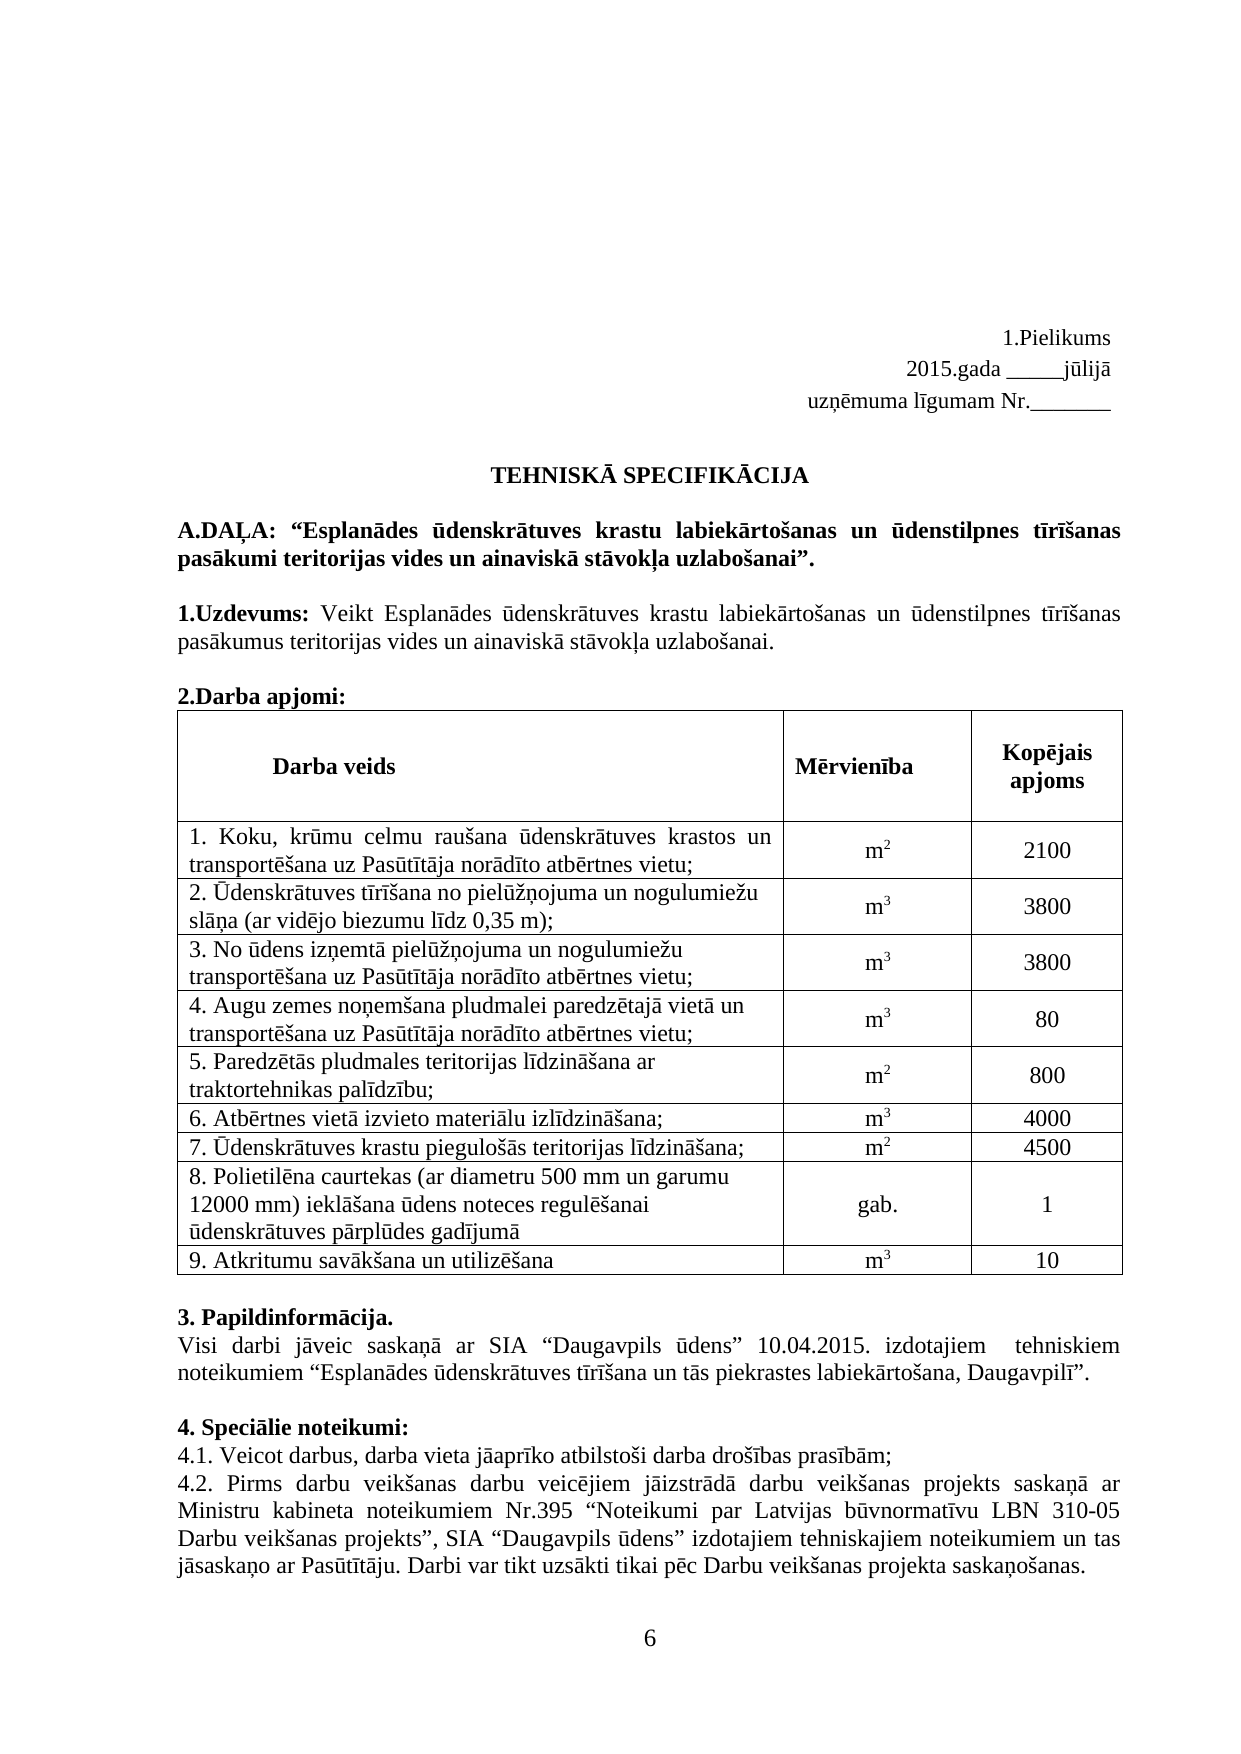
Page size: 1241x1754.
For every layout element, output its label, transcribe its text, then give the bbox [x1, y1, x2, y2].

text 4. Speciālie noteikumi: [177, 1413, 1122, 1441]
table_cell 5. Paredzētās pludmales teritorijas līdzināšana ar traktortehnikas palīdzību; [178, 1047, 783, 1102]
text Visi darbi jāveic saskaņā ar SIA “Daugavpils ūdens” 10.04.2015. izdotajiem tehniskiem noteikumiem “Esplanādes ūdenskrātuves tīrīšana un tās piekrastes labiekārtošana, Daugavpilī”. [177, 1331, 1122, 1386]
text 4.2. Pirms darbu veikšanas darbu veicējiem jāizstrādā darbu veikšanas projekts saskaņā ar Ministru kabineta noteikumiem Nr.395 “Noteikumi par Latvijas būvnormatīvu LBN 310-05 Darbu veikšanas projekts”, SIA “Daugavpils ūdens” izdotajiem tehniskajiem noteikumiem un tas jāsaskaņo ar Pasūtītāju. Darbi var tikt uzsākti tikai pēc Darbu veikšanas projekta saskaņošanas. [177, 1469, 1122, 1579]
table_cell 4. Augu zemes noņemšana pludmalei paredzētajā vietā un transportēšana uz Pasūtītāja norādīto atbērtnes vietu; [178, 991, 783, 1046]
table_cell m3 [784, 1246, 971, 1274]
table_cell m2 [784, 1047, 971, 1102]
table_cell m3 [784, 935, 971, 990]
table_header Mērvienība [784, 711, 971, 821]
table_header Kopējais apjoms [972, 711, 1122, 821]
table_cell 1. Koku, krūmu celmu raušana ūdenskrātuves krastos un transportēšana uz Pasūtītāja norādīto atbērtnes vietu; [178, 822, 783, 877]
table_cell 3. No ūdens izņemtā pielūžņojuma un nogulumiežu transportēšana uz Pasūtītāja norādīto atbērtnes vietu; [178, 935, 783, 990]
text 4.1. Veicot darbus, darba vieta jāaprīko atbilstoši darba drošības prasībām; [177, 1441, 1122, 1469]
table_cell 6. Atbērtnes vietā izvieto materiālu izlīdzināšana; [178, 1104, 783, 1132]
text 2.Darba apjomi: [177, 682, 1122, 710]
table_cell uzņēmuma līgumam Nr._______ [741, 382, 1122, 413]
table_cell 2. Ūdenskrātuves tīrīšana no pielūžņojuma un nogulumiežu slāņa (ar vidējo biezumu līdz 0,35 m); [178, 879, 783, 934]
table_cell m3 [784, 879, 971, 934]
table_cell 7. Ūdenskrātuves krastu piegulošās teritorijas līdzināšana; [178, 1133, 783, 1161]
text A.DAĻA: “Esplanādes ūdenskrātuves krastu labiekārtošanas un ūdenstilpnes tīrīšanas pasākumi teritorijas vides un ainaviskā stāvokļa uzlabošanai”. [177, 516, 1122, 572]
table_cell 3800 [972, 935, 1122, 990]
table_cell 4500 [972, 1133, 1122, 1161]
table_cell 4000 [972, 1104, 1122, 1132]
table_cell m2 [784, 822, 971, 877]
table_cell m2 [784, 1133, 971, 1161]
table_cell 9. Atkritumu savākšana un utilizēšana [178, 1246, 783, 1274]
table_cell 8. Polietilēna caurtekas (ar diametru 500 mm un garumu 12000 mm) ieklāšana ūdens noteces regulēšanai ūdenskrātuves pārplūdes gadījumā [178, 1162, 783, 1245]
table_cell gab. [784, 1162, 971, 1245]
table_cell m3 [784, 1104, 971, 1132]
table_cell 10 [972, 1246, 1122, 1274]
table_cell m3 [784, 991, 971, 1046]
text 3. Papildinformācija. [177, 1303, 1122, 1331]
table_cell 2015.gada _____jūlijā [741, 351, 1122, 382]
table_cell 1 [972, 1162, 1122, 1245]
table_cell 800 [972, 1047, 1122, 1102]
table_cell 80 [972, 991, 1122, 1046]
table_header Darba veids [178, 711, 783, 821]
table_cell 3800 [972, 879, 1122, 934]
table_cell 2100 [972, 822, 1122, 877]
text TEHNISKĀ SPECIFIKĀCIJA [177, 461, 1122, 489]
text 1.Uzdevums: Veikt Esplanādes ūdenskrātuves krastu labiekārtošanas un ūdenstilpnes tīrīšanas pasākumus teritorijas vides un ainaviskā stāvokļa uzlabošanai. [177, 599, 1122, 654]
table_header 1.Pielikums [741, 319, 1122, 351]
